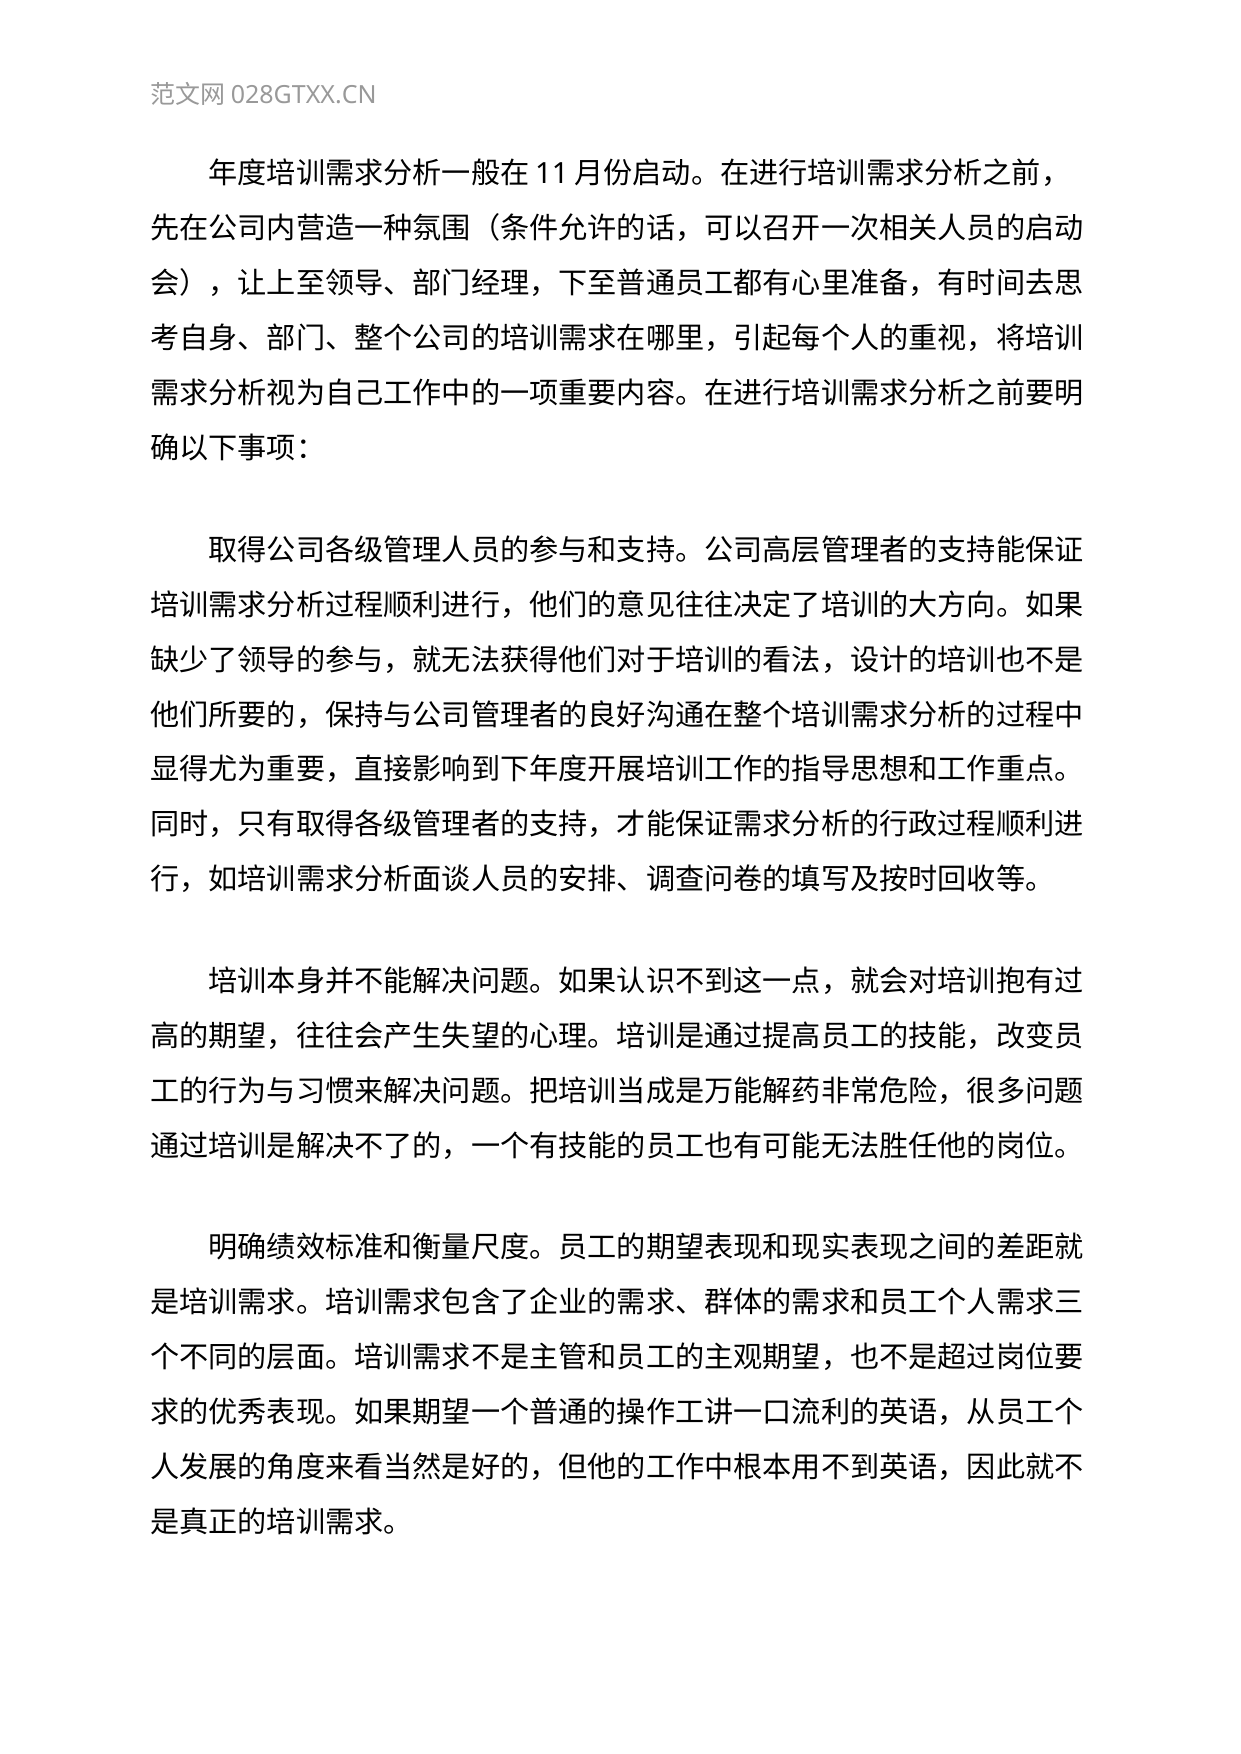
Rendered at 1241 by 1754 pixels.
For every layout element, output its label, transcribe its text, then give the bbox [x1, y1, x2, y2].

text 取得公司各级管理人员的参与和支持。公司高层管理者的支持能保证培训需求分析过程顺利进行，他们的意见往往决定了培训的大方向。如果缺少了领导的参与，就无法获得他们对于培训的看法，设计的培训也不是他们所要的，保持与公司管理者的良好沟通在整个培训需求分析的过程中显得尤为重要，直接影响到下年度开展培训工作的指导思想和工作重点。同时，只有取得各级管理者的支持，才能保证需求分析的行政过程顺利进行，如培训需求分析面谈人员的安排、调查问卷的填写及按时回收等。 [150, 526, 1090, 898]
text 培训本身并不能解决问题。如果认识不到这一点，就会对培训抱有过高的期望，往往会产生失望的心理。培训是通过提高员工的技能，改变员工的行为与习惯来解决问题。把培训当成是万能解药非常危险，很多问题通过培训是解决不了的，一个有技能的员工也有可能无法胜任他的岗位。 [150, 957, 1090, 1164]
text 年度培训需求分析一般在11月份启动。在进行培训需求分析之前，先在公司内营造一种氛围（条件允许的话，可以召开一次相关人员的启动会），让上至领导、部门经理，下至普通员工都有心里准备，有时间去思考自身、部门、整个公司的培训需求在哪里，引起每个人的重视，将培训需求分析视为自己工作中的一项重要内容。在进行培训需求分析之前要明确以下事项： [150, 150, 1090, 467]
text 明确绩效标准和衡量尺度。员工的期望表现和现实表现之间的差距就是培训需求。培训需求包含了企业的需求、群体的需求和员工个人需求三个不同的层面。培训需求不是主管和员工的主观期望，也不是超过岗位要求的优秀表现。如果期望一个普通的操作工讲一口流利的英语，从员工个人发展的角度来看当然是好的，但他的工作中根本用不到英语，因此就不是真正的培训需求。 [150, 1224, 1090, 1541]
